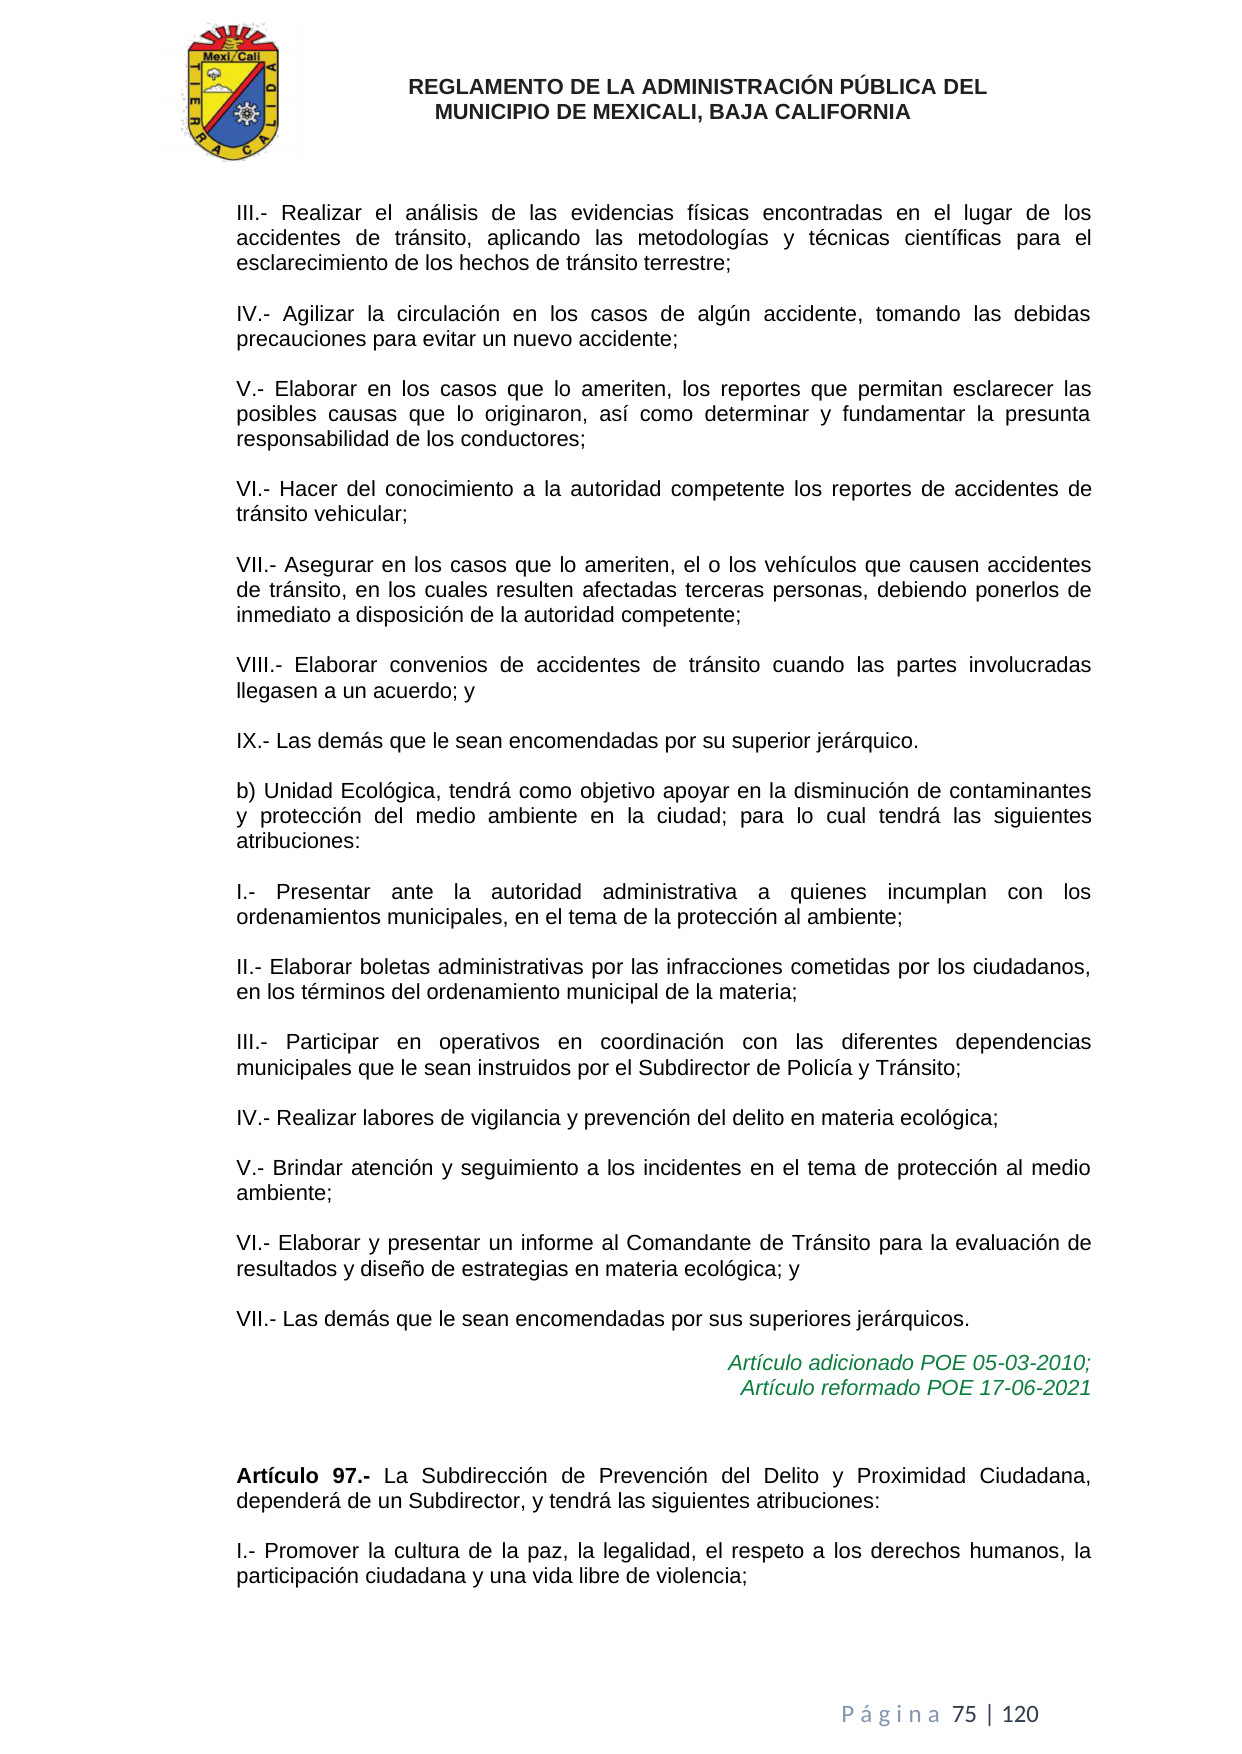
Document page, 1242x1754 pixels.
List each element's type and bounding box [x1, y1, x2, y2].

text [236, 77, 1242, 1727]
picture [157, 23, 309, 162]
